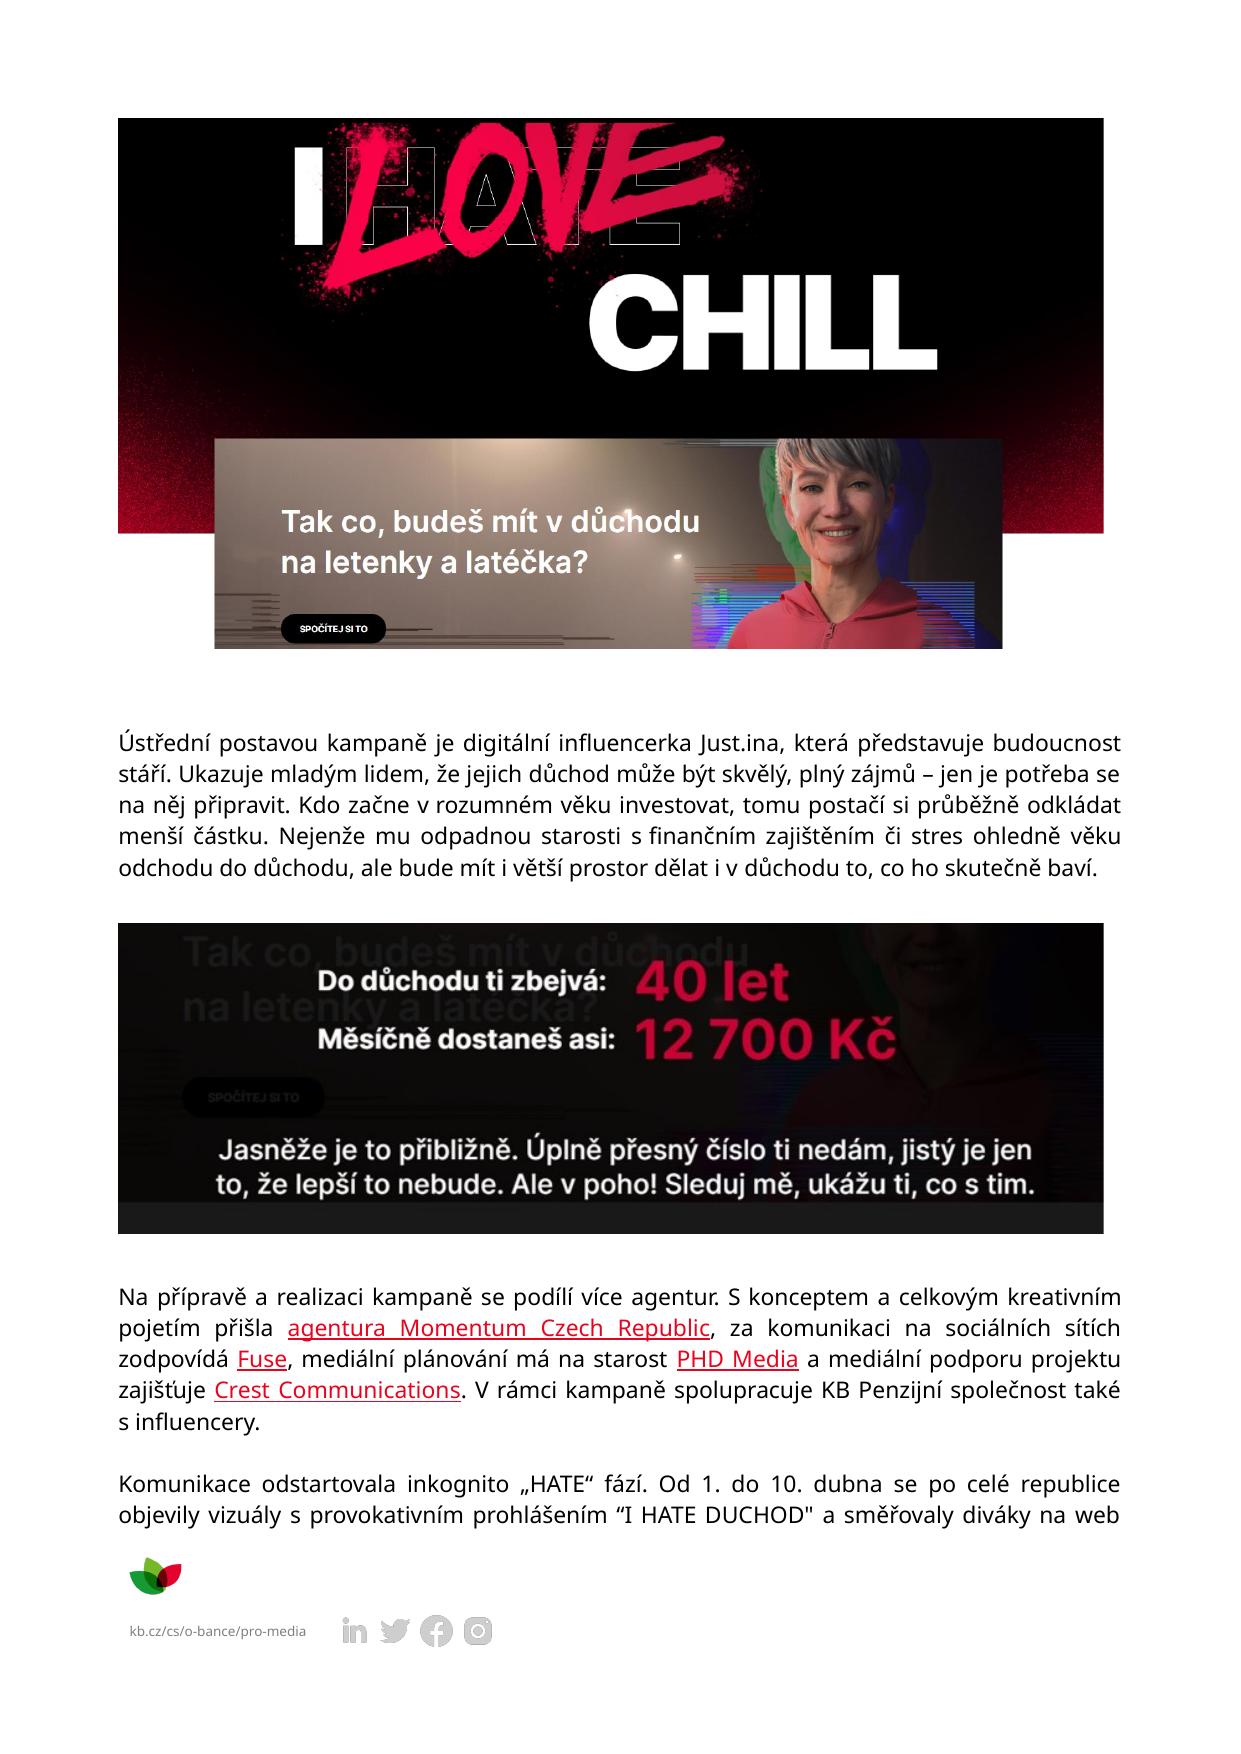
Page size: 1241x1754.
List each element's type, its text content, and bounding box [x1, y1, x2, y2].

picture [377, 1613, 413, 1649]
picture [418, 1613, 455, 1649]
picture [118, 118, 1104, 649]
text Na přípravě a realizaci kampaně se podílí více agentur. S konceptem a celkovým kreativním pojetím přišla agentura Momentum Czech Republic, za komunikaci na sociálních sítích zodpovídá Fuse, mediální plánování má na starost PHD Media a mediální podporu projektu zajišťuje Crest Communications. V rámci kampaně spolupracuje KB Penzijní společnost také s influencery. [118, 1281, 1122, 1437]
picture [129, 1557, 182, 1595]
picture [118, 923, 1104, 1234]
text Ústřední postavou kampaně je digitální influencerka Just.ina, která představuje budoucnost stáří. Ukazuje mladým lidem, že jejich důchod může být skvělý, plný zájmů – jen je potřeba se na něj připravit. Kdo začne v rozumném věku investovat, tomu postačí si průběžně odkládat menší částku. Nejenže mu odpadnou starosti s finančním zajištěním či stres ohledně věku odchodu do důchodu, ale bude mít i větší prostor dělat i v důchodu to, co ho skutečně baví. [118, 726, 1122, 883]
picture [336, 1613, 372, 1649]
picture [460, 1613, 496, 1649]
